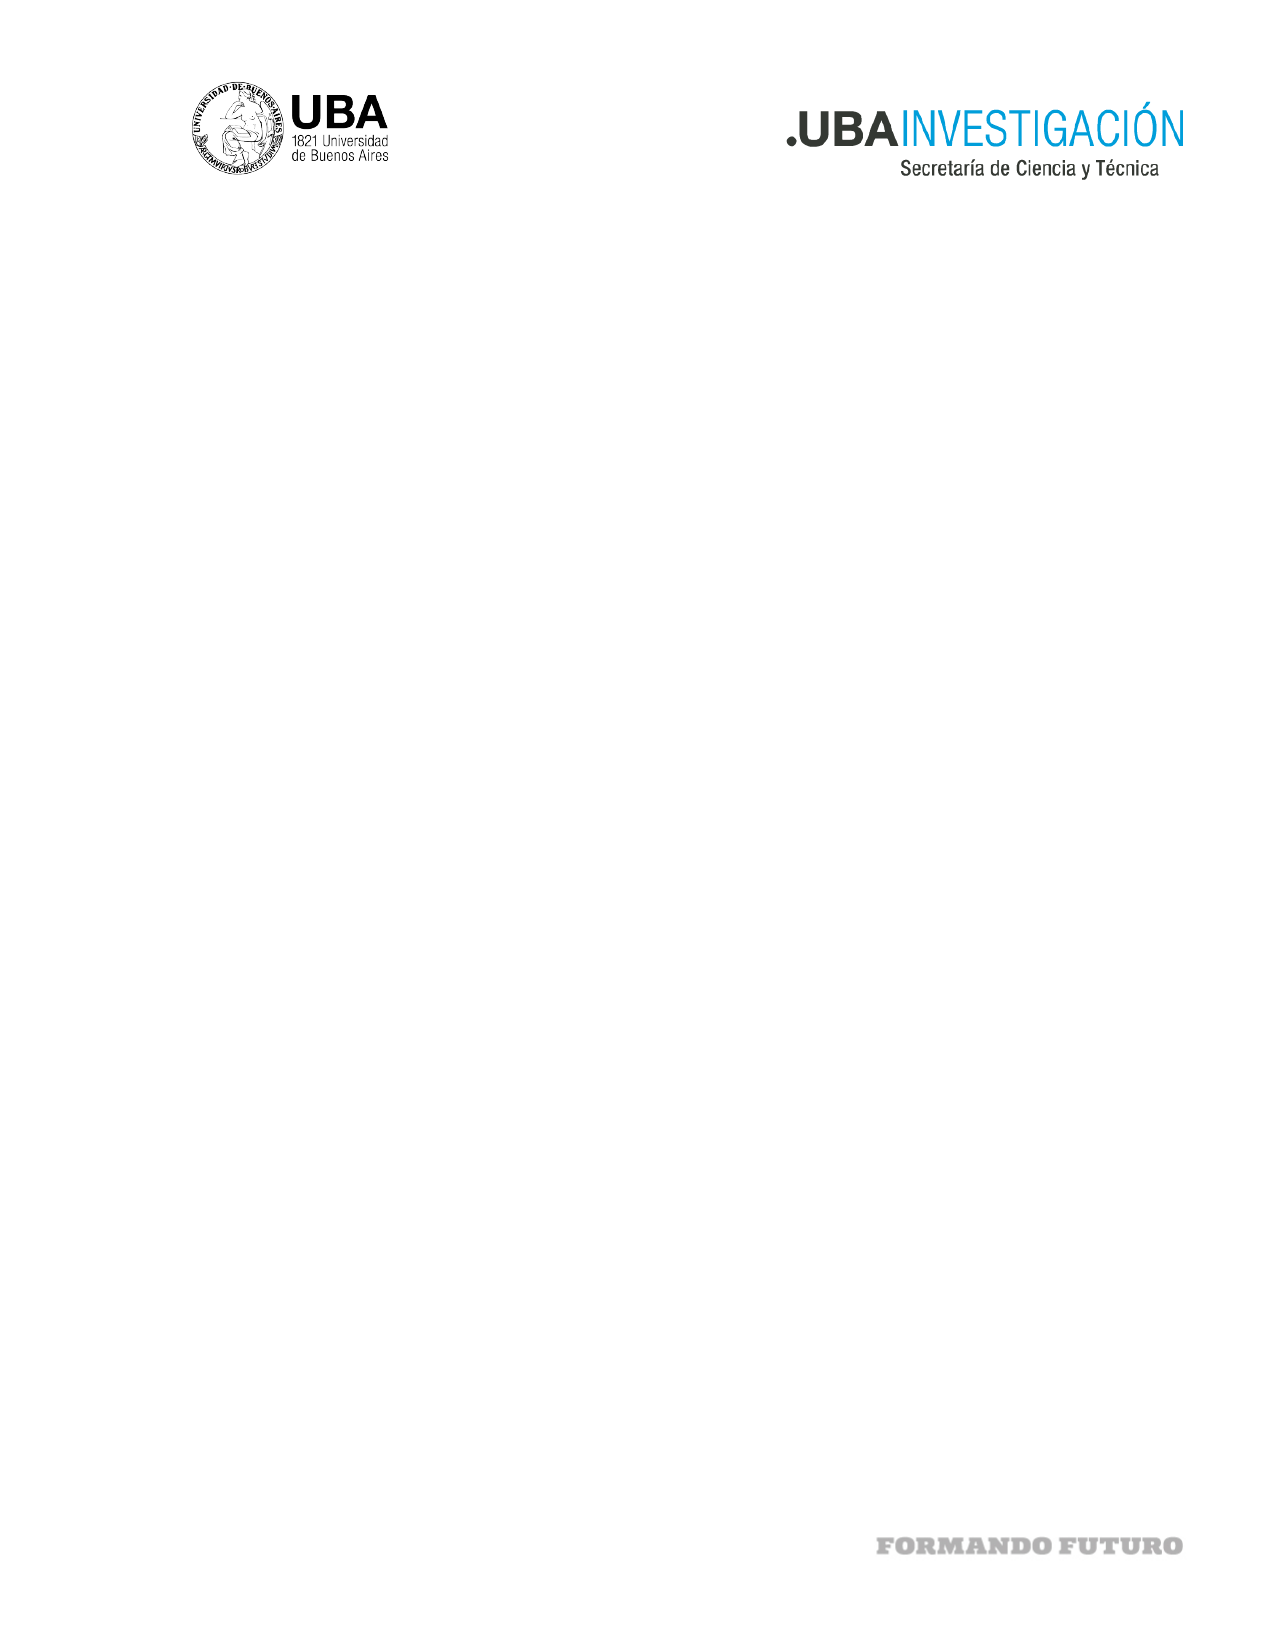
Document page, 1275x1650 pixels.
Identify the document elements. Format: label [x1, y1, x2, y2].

picture [778, 75, 1196, 189]
picture [873, 1504, 1210, 1594]
picture [177, 73, 409, 180]
